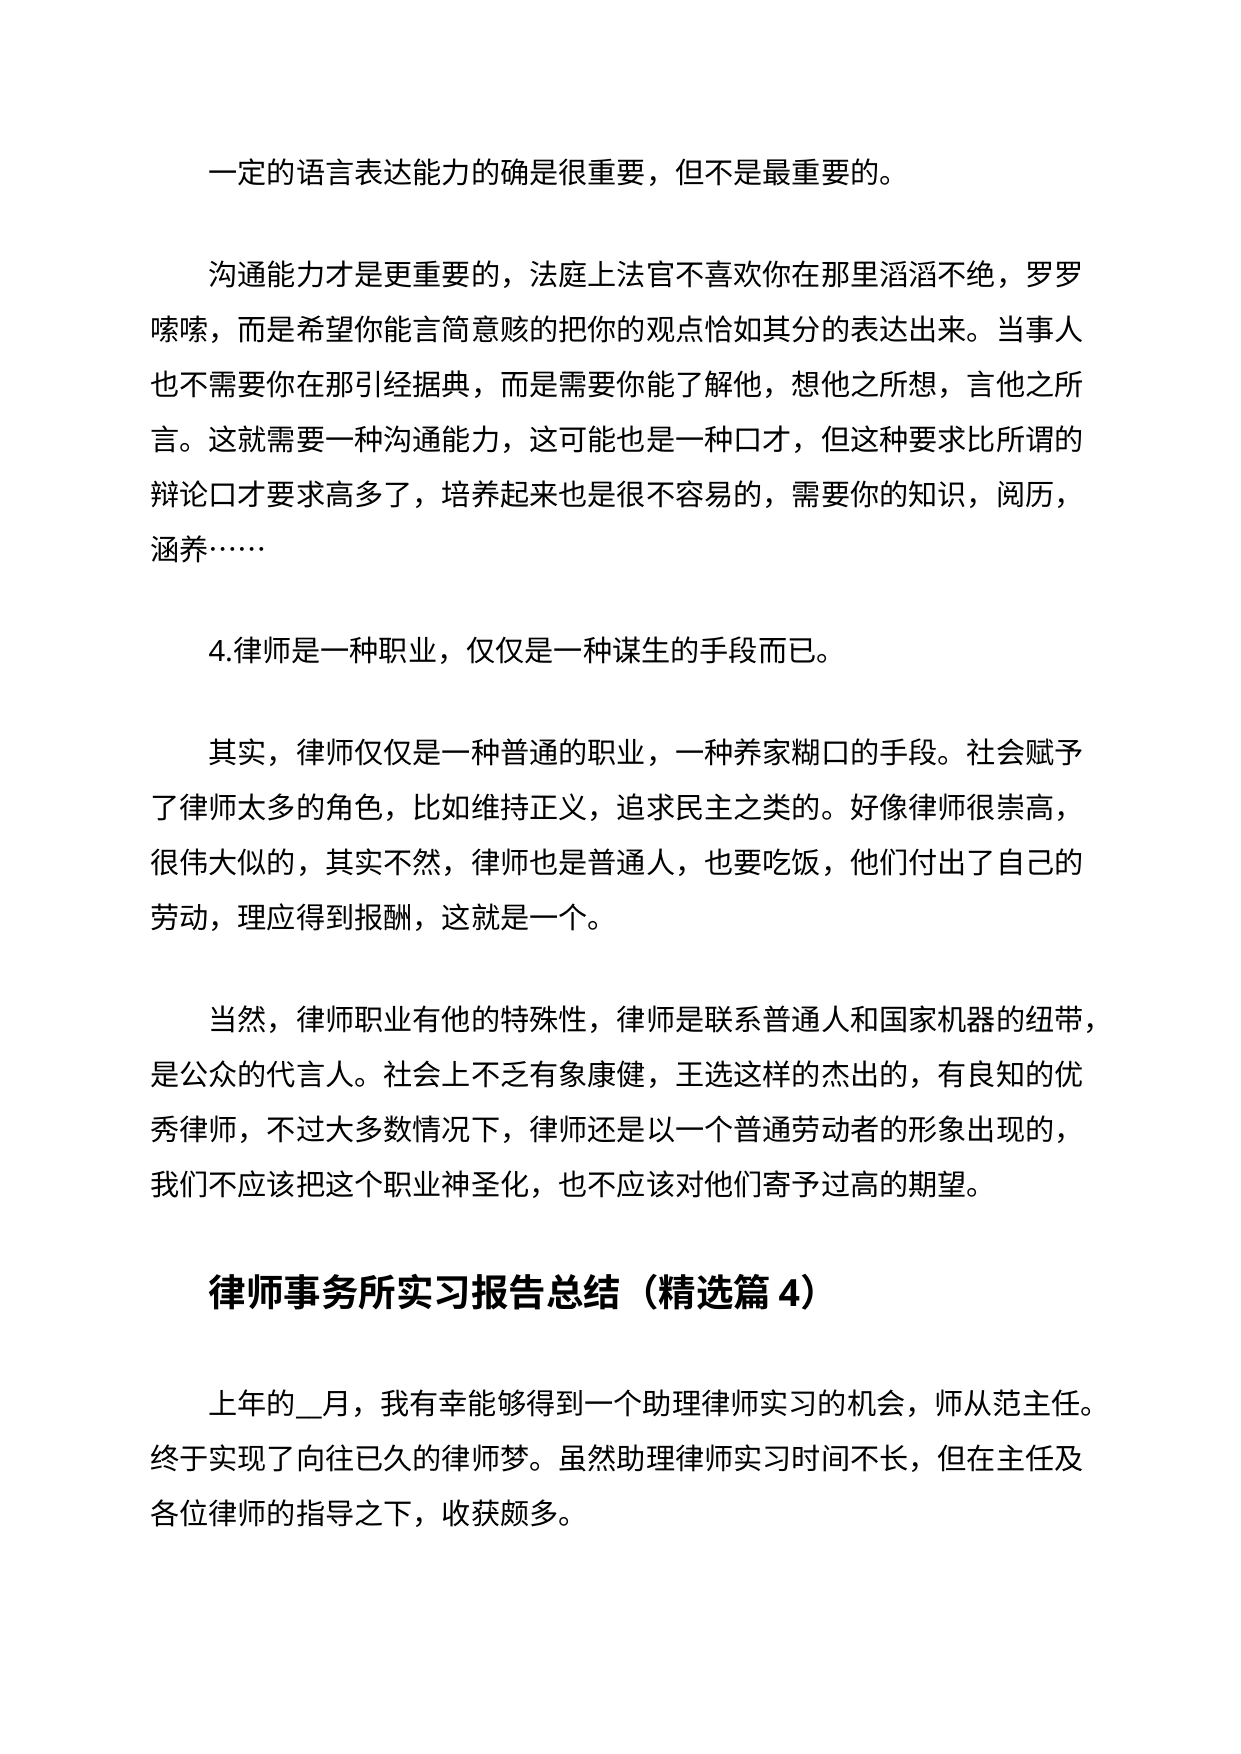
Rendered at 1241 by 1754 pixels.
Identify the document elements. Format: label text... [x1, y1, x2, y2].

text 4.律师是一种职业，仅仅是一种谋生的手段而已。 [150, 628, 1090, 670]
text 上年的__月，我有幸能够得到一个助理律师实习的机会，师从范主任。终于实现了向往已久的律师梦。虽然助理律师实习时间不长，但在主任及各位律师的指导之下，收获颇多。 [150, 1381, 1090, 1533]
text 当然，律师职业有他的特殊性，律师是联系普通人和国家机器的纽带，是公众的代言人。社会上不乏有象康健，王选这样的杰出的，有良知的优秀律师，不过大多数情况下，律师还是以一个普通劳动者的形象出现的，我们不应该把这个职业神圣化，也不应该对他们寄予过高的期望。 [150, 996, 1090, 1203]
text 其实，律师仅仅是一种普通的职业，一种养家糊口的手段。社会赋予了律师太多的角色，比如维持正义，追求民主之类的。好像律师很崇高，很伟大似的，其实不然，律师也是普通人，也要吃饭，他们付出了自己的劳动，理应得到报酬，这就是一个。 [150, 730, 1090, 937]
text 律师事务所实习报告总结（精选篇4） [150, 1263, 1090, 1317]
text 沟通能力才是更重要的，法庭上法官不喜欢你在那里滔滔不绝，罗罗嗦嗦，而是希望你能言简意赅的把你的观点恰如其分的表达出来。当事人也不需要你在那引经据典，而是需要你能了解他，想他之所想，言他之所言。这就需要一种沟通能力，这可能也是一种口才，但这种要求比所谓的辩论口才要求高多了，培养起来也是很不容易的，需要你的知识，阅历，涵养…… [150, 252, 1090, 568]
text 一定的语言表达能力的确是很重要，但不是最重要的。 [150, 150, 1090, 192]
